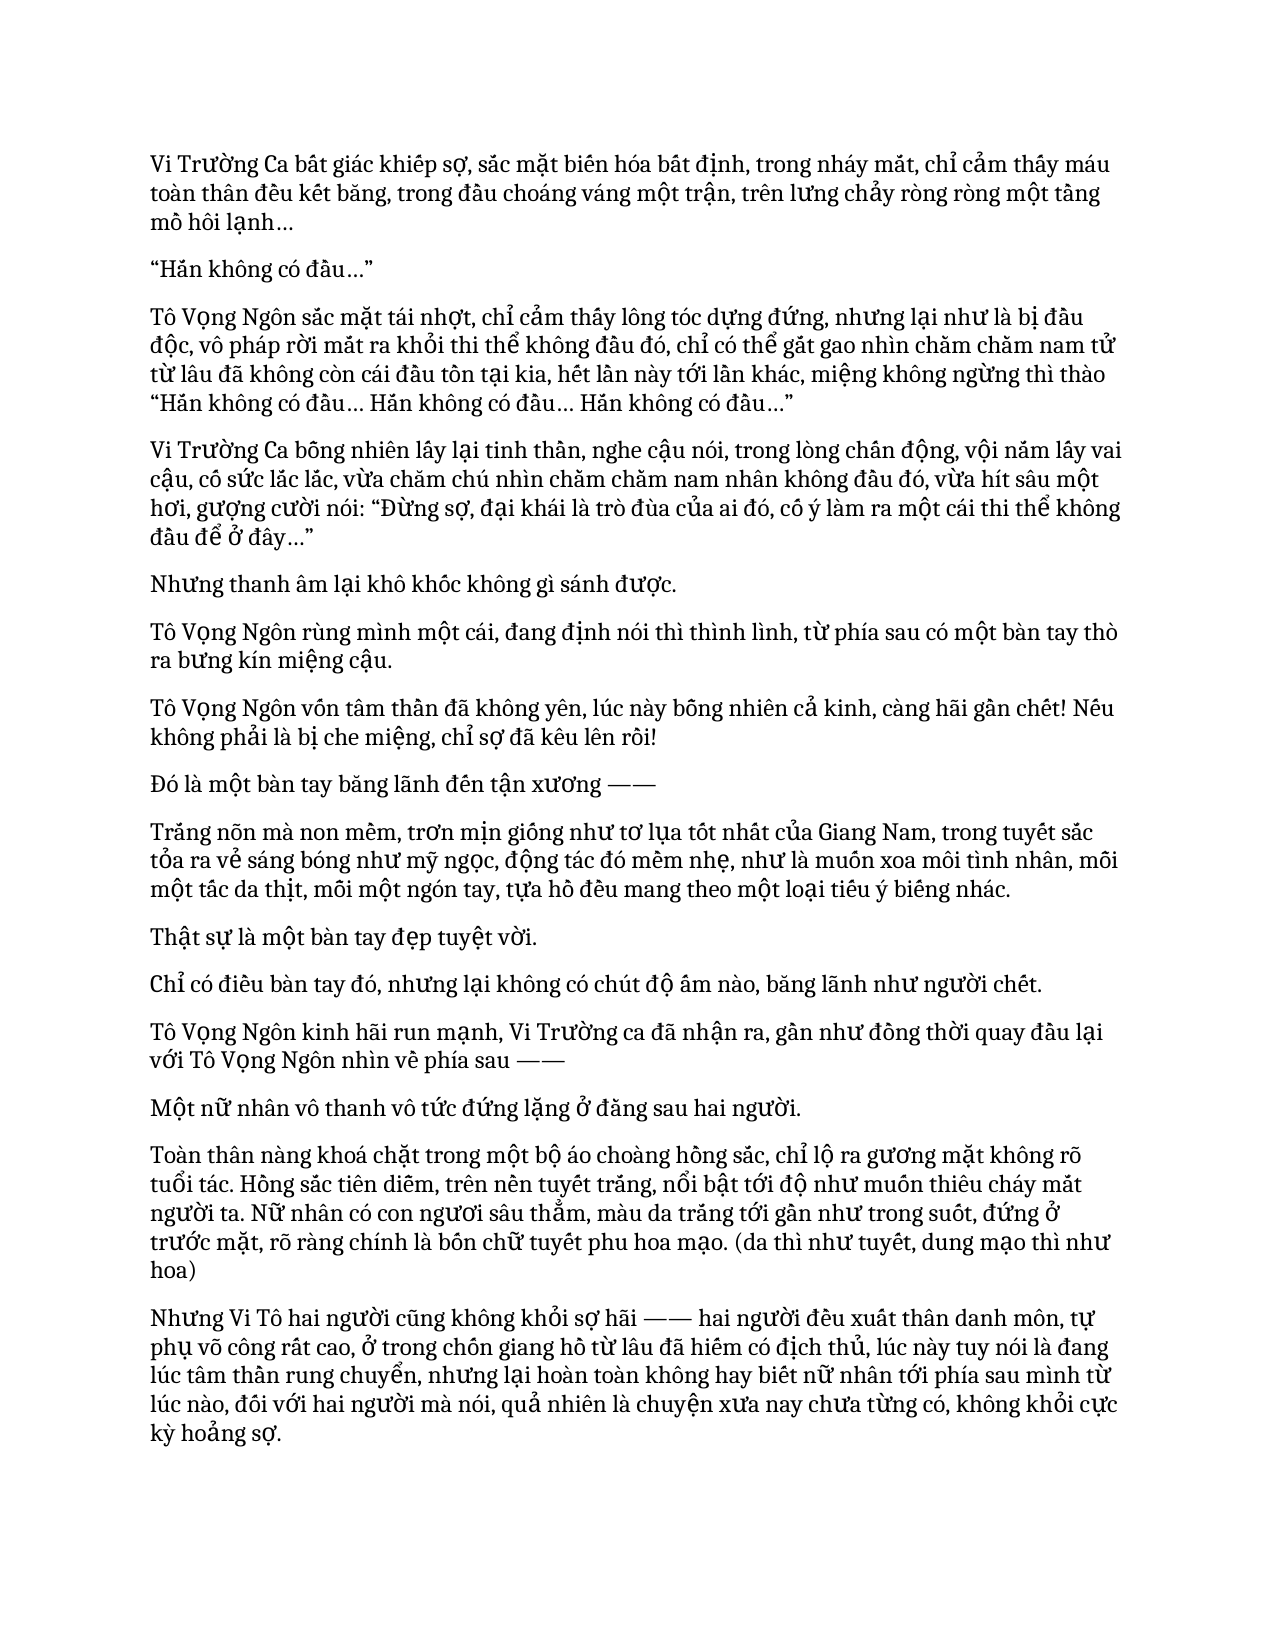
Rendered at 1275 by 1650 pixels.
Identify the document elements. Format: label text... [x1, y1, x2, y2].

text Vi Trường Ca bất giác khiếp sợ, sắc mặt biến hóa bất định, trong nháy mắt, chỉ cảm thấy máu toàn thân đều kết băng, trong đầu choáng váng một trận, trên lưng chảy ròng ròng một tầng mồ hôi lạnh… [150, 150, 1125, 236]
text Vi Trường Ca bỗng nhiên lấy lại tinh thần, nghe cậu nói, trong lòng chấn động, vội nắm lấy vai cậu, cố sức lắc lắc, vừa chăm chú nhìn chằm chằm nam nhân không đầu đó, vừa hít sâu một hơi, gượng cười nói: “Đừng sợ, đại khái là trò đùa của ai đó, cố ý làm ra một cái thi thể không đầu để ở đây…” [150, 436, 1125, 551]
text Tô Vọng Ngôn sắc mặt tái nhợt, chỉ cảm thấy lông tóc dựng đứng, nhưng lại như là bị đầu độc, vô pháp rời mắt ra khỏi thi thể không đầu đó, chỉ có thể gắt gao nhìn chằm chằm nam tử từ lâu đã không còn cái đầu tồn tại kia, hết lần này tới lần khác, miệng không ngừng thì thào “Hắn không có đầu… Hắn không có đầu… Hắn không có đầu…” [150, 302, 1125, 417]
text Trắng nõn mà non mềm, trơn mịn giống như tơ lụa tốt nhất của Giang Nam, trong tuyết sắc tỏa ra vẻ sáng bóng như mỹ ngọc, động tác đó mềm nhẹ, như là muốn xoa môi tình nhân, mỗi một tấc da thịt, mỗi một ngón tay, tựa hồ đều mang theo một loại tiếu ý biếng nhác. [150, 817, 1125, 904]
text Nhưng thanh âm lại khô khốc không gì sánh được. [150, 570, 1125, 599]
text Nhưng Vi Tô hai người cũng không khỏi sợ hãi —— hai người đều xuất thân danh môn, tự phụ võ công rất cao, ở trong chốn giang hồ từ lâu đã hiếm có địch thủ, lúc này tuy nói là đang lúc tâm thần rung chuyển, nhưng lại hoàn toàn không hay biết nữ nhân tới phía sau mình từ lúc nào, đối với hai người mà nói, quả nhiên là chuyện xưa nay chưa từng có, không khỏi cực kỳ hoảng sợ. [150, 1304, 1125, 1447]
text Toàn thân nàng khoá chặt trong một bộ áo choàng hồng sắc, chỉ lộ ra gương mặt không rõ tuổi tác. Hồng sắc tiên diễm, trên nền tuyết trắng, nổi bật tới độ như muốn thiêu cháy mắt người ta. Nữ nhân có con ngươi sâu thẳm, màu da trắng tới gần như trong suốt, đứng ở trước mặt, rõ ràng chính là bốn chữ tuyết phu hoa mạo. (da thì như tuyết, dung mạo thì như hoa) [150, 1141, 1125, 1285]
text “Hắn không có đầu…” [150, 255, 1125, 284]
text Đó là một bàn tay băng lãnh đến tận xương —— [150, 770, 1125, 799]
text Tô Vọng Ngôn rùng mình một cái, đang định nói thì thình lình, từ phía sau có một bàn tay thò ra bưng kín miệng cậu. [150, 617, 1125, 675]
text Một nữ nhân vô thanh vô tức đứng lặng ở đằng sau hai người. [150, 1094, 1125, 1122]
text Tô Vọng Ngôn kinh hãi run mạnh, Vi Trường ca đã nhận ra, gần như đồng thời quay đầu lại với Tô Vọng Ngôn nhìn về phía sau —— [150, 1017, 1125, 1075]
text Thật sự là một bàn tay đẹp tuyệt vời. [150, 922, 1125, 951]
text Chỉ có điều bàn tay đó, nhưng lại không có chút độ ấm nào, băng lãnh như người chết. [150, 970, 1125, 999]
text Tô Vọng Ngôn vốn tâm thần đã không yên, lúc này bỗng nhiên cả kinh, càng hãi gần chết! Nếu không phải là bị che miệng, chỉ sợ đã kêu lên rồi! [150, 694, 1125, 751]
